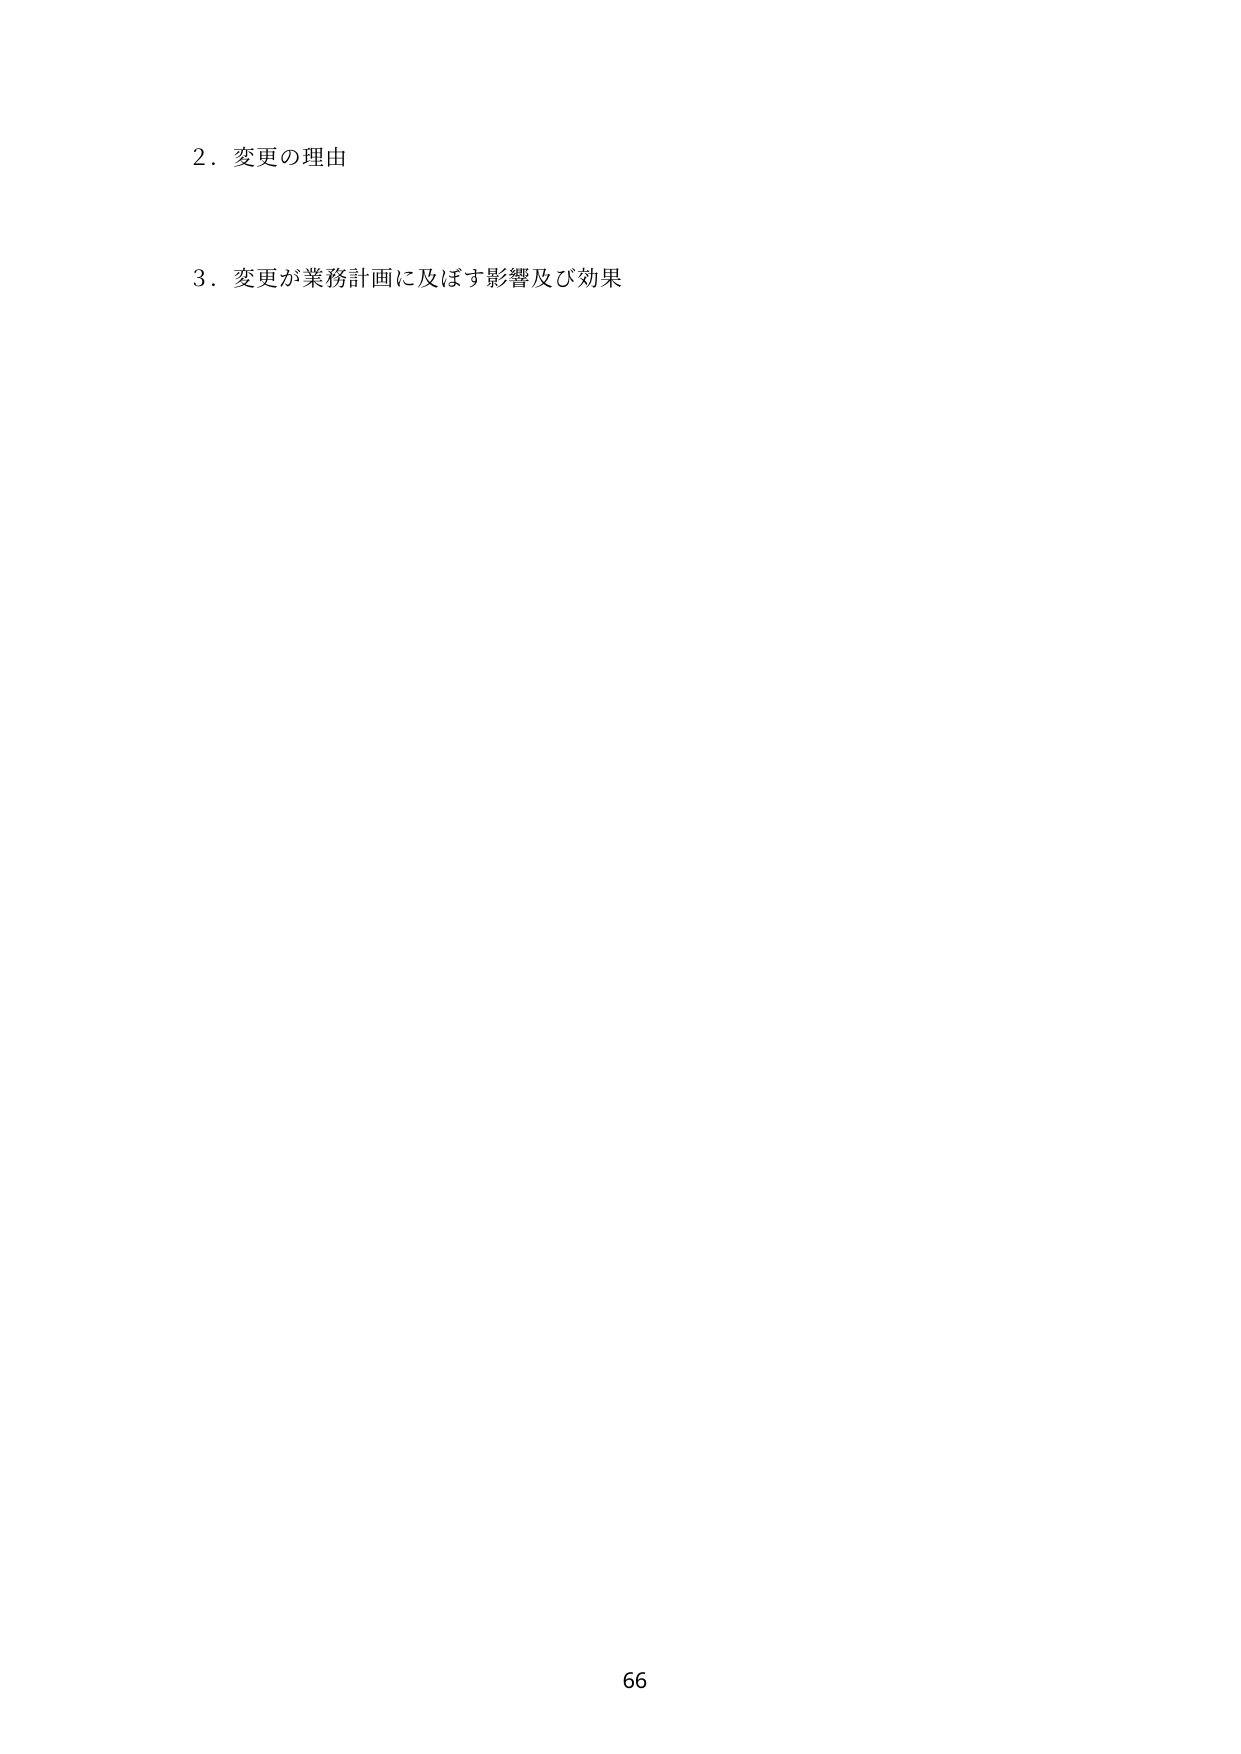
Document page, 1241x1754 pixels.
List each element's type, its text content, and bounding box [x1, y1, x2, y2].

text ２．変更の理由 [119, 125, 1150, 186]
text ３．変更が業務計画に及ぼす影響及び効果 [119, 246, 1150, 307]
